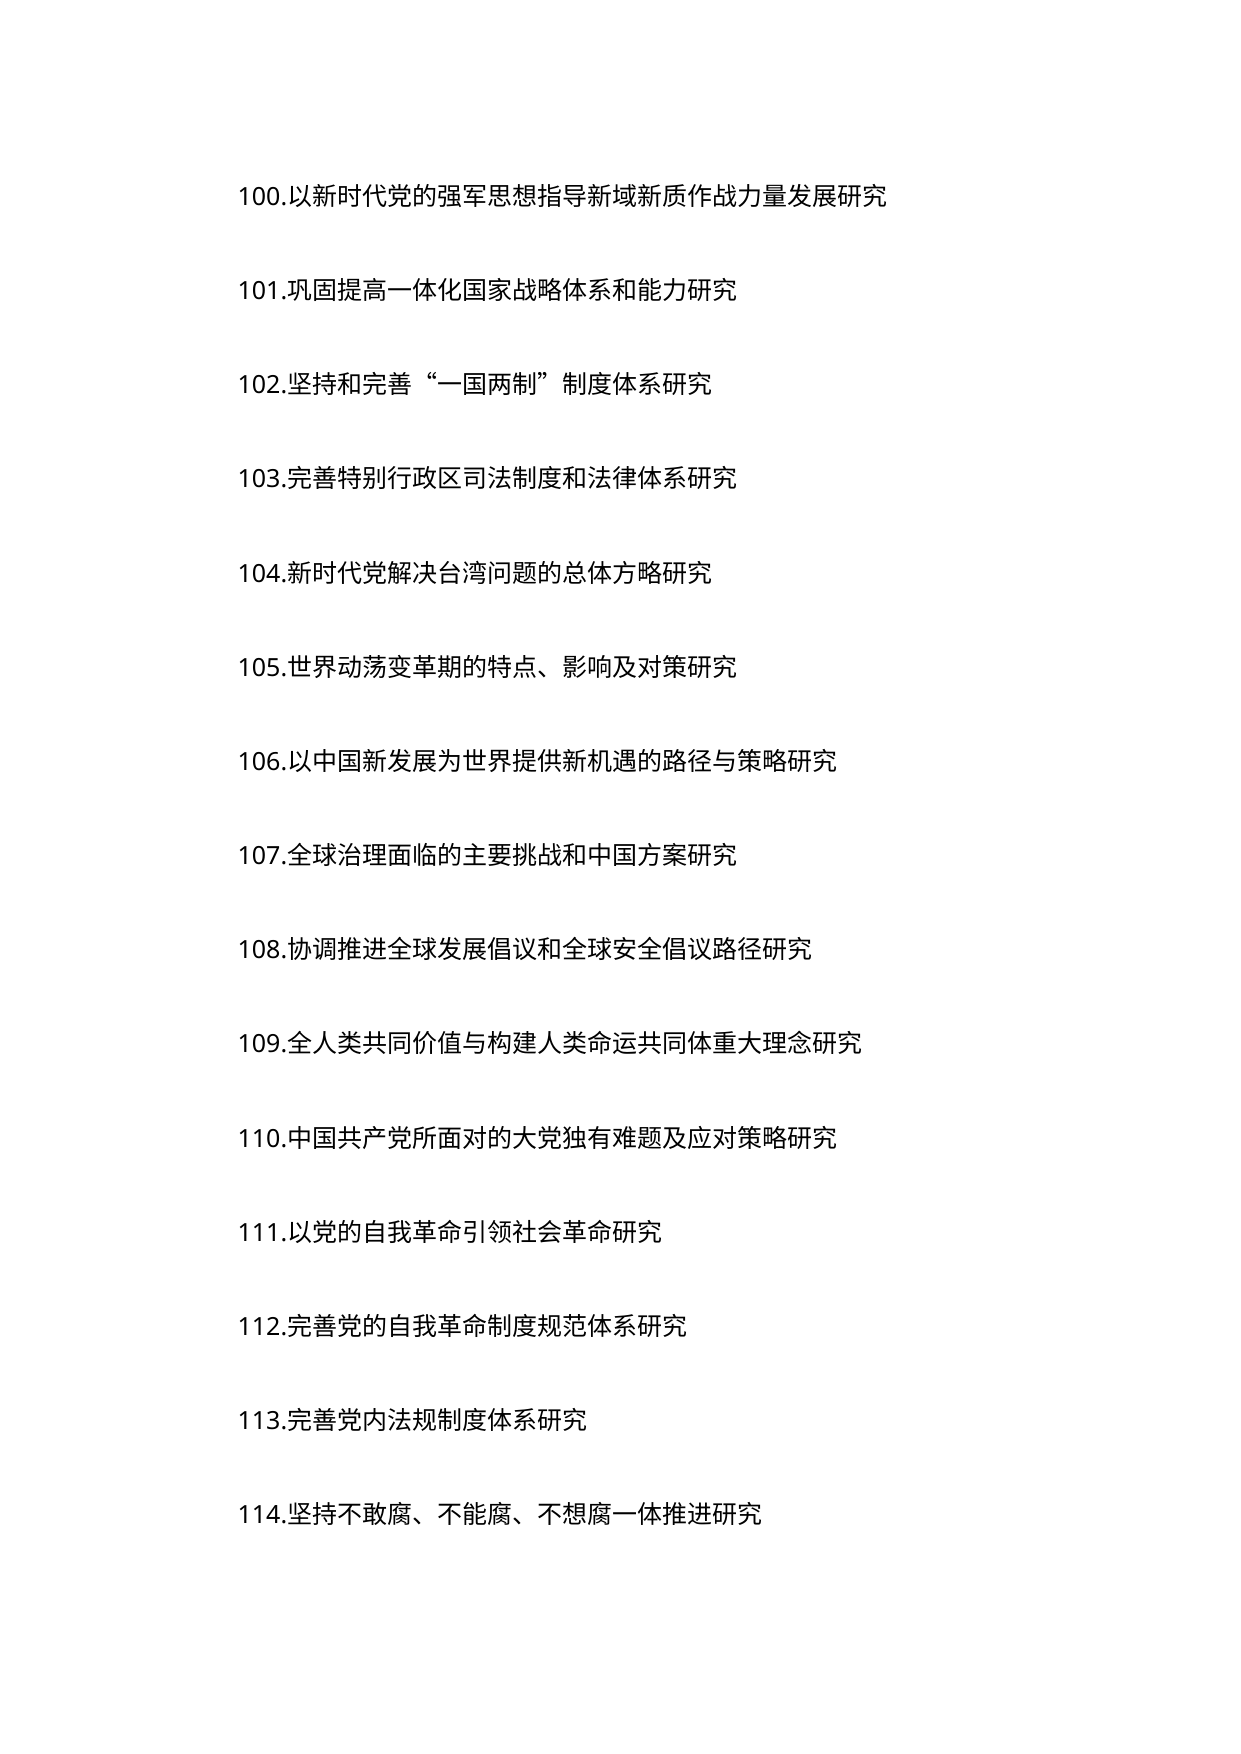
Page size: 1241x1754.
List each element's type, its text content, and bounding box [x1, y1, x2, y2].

text 112.完善党的自我革命制度规范体系研究 [187, 1292, 1053, 1357]
text 102.坚持和完善“一国两制”制度体系研究 [187, 350, 1053, 415]
text 105.世界动荡变革期的特点、影响及对策研究 [187, 633, 1053, 698]
text 107.全球治理面临的主要挑战和中国方案研究 [187, 821, 1053, 886]
text 101.巩固提高一体化国家战略体系和能力研究 [187, 256, 1053, 321]
text 100.以新时代党的强军思想指导新域新质作战力量发展研究 [187, 162, 1053, 227]
text 110.中国共产党所面对的大党独有难题及应对策略研究 [187, 1104, 1053, 1169]
text 108.协调推进全球发展倡议和全球安全倡议路径研究 [187, 915, 1053, 980]
text 114.坚持不敢腐、不能腐、不想腐一体推进研究 [187, 1480, 1053, 1545]
text 111.以党的自我革命引领社会革命研究 [187, 1198, 1053, 1263]
text 113.完善党内法规制度体系研究 [187, 1386, 1053, 1451]
text 106.以中国新发展为世界提供新机遇的路径与策略研究 [187, 727, 1053, 792]
text 109.全人类共同价值与构建人类命运共同体重大理念研究 [187, 1009, 1053, 1074]
text 103.完善特别行政区司法制度和法律体系研究 [187, 444, 1053, 509]
text 104.新时代党解决台湾问题的总体方略研究 [187, 539, 1053, 604]
